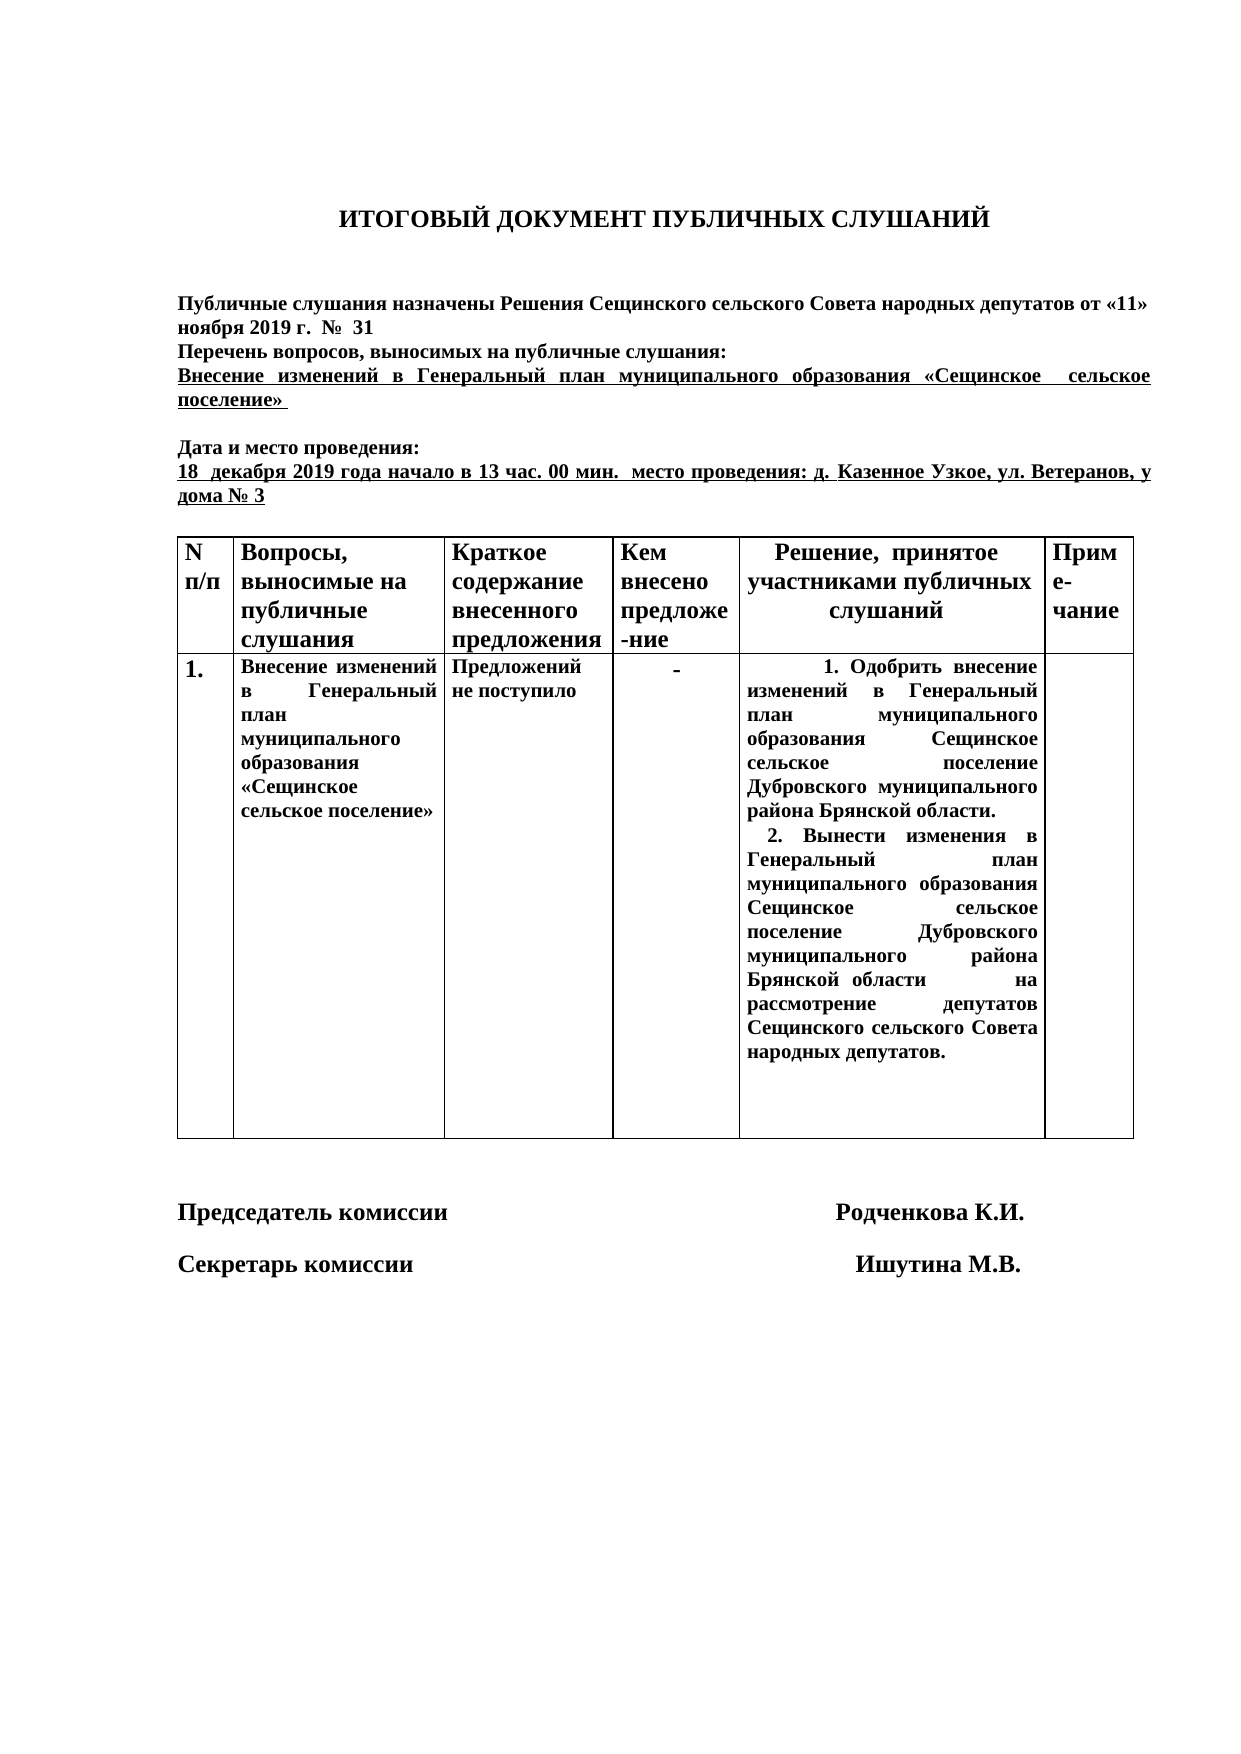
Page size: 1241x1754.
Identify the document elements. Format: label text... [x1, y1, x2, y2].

table_header Кем внесено предложе-ние [614, 538, 739, 652]
title ИТОГОВЫЙ ДОКУМЕНТ ПУБЛИЧНЫХ СЛУШАНИЙ [177, 204, 1152, 233]
table_header Приме-чание [1046, 538, 1133, 652]
text Публичные слушания назначены Решения Сещинского сельского Совета народных депутатов от «11» ноября 2019 г. № 31 [177, 291, 1152, 339]
table_header N п/п [178, 538, 233, 652]
text Председатель комиссии Родченкова К.И. [177, 1197, 1152, 1225]
table_cell Внесение изменений в Генеральный план муниципального образования «Сещинское сельское поселение» [234, 654, 444, 1138]
table_cell 1. Одобрить внесение изменений в Генеральный план муниципального образования Сещинское сельское поселение Дубровского муниципального района Брянской области. 2. Вынести изменения в Генеральный план муниципального образования Сещинское сельское поселение Дубровского муниципального района Брянской области на рассмотрение депутатов Сещинского сельского Совета народных депутатов. [740, 654, 1044, 1138]
table_cell [1046, 654, 1133, 1138]
table_cell 1. [178, 654, 233, 1138]
text Перечень вопросов, выносимых на публичные слушания: [177, 339, 1152, 363]
table_header Краткое содержание внесенного предложения [445, 538, 612, 652]
table_cell - [614, 654, 739, 1138]
text Внесение изменений в Генеральный план муниципального образования «Сещинское сельское поселение» [177, 363, 1152, 411]
table_header Вопросы, выносимые на публичные слушания [234, 538, 444, 652]
text Дата и место проведения: [177, 435, 1152, 459]
table_header Решение, принятое участниками публичных слушаний [740, 538, 1044, 652]
table_cell Предложений не поступило [445, 654, 612, 1138]
text Секретарь комиссии Ишутина М.В. [177, 1249, 1152, 1278]
text 18 декабря 2019 года начало в 13 час. 00 мин. место проведения: д. Казенное Узкое, ул. Ветеранов, у дома № 3 [177, 459, 1152, 507]
